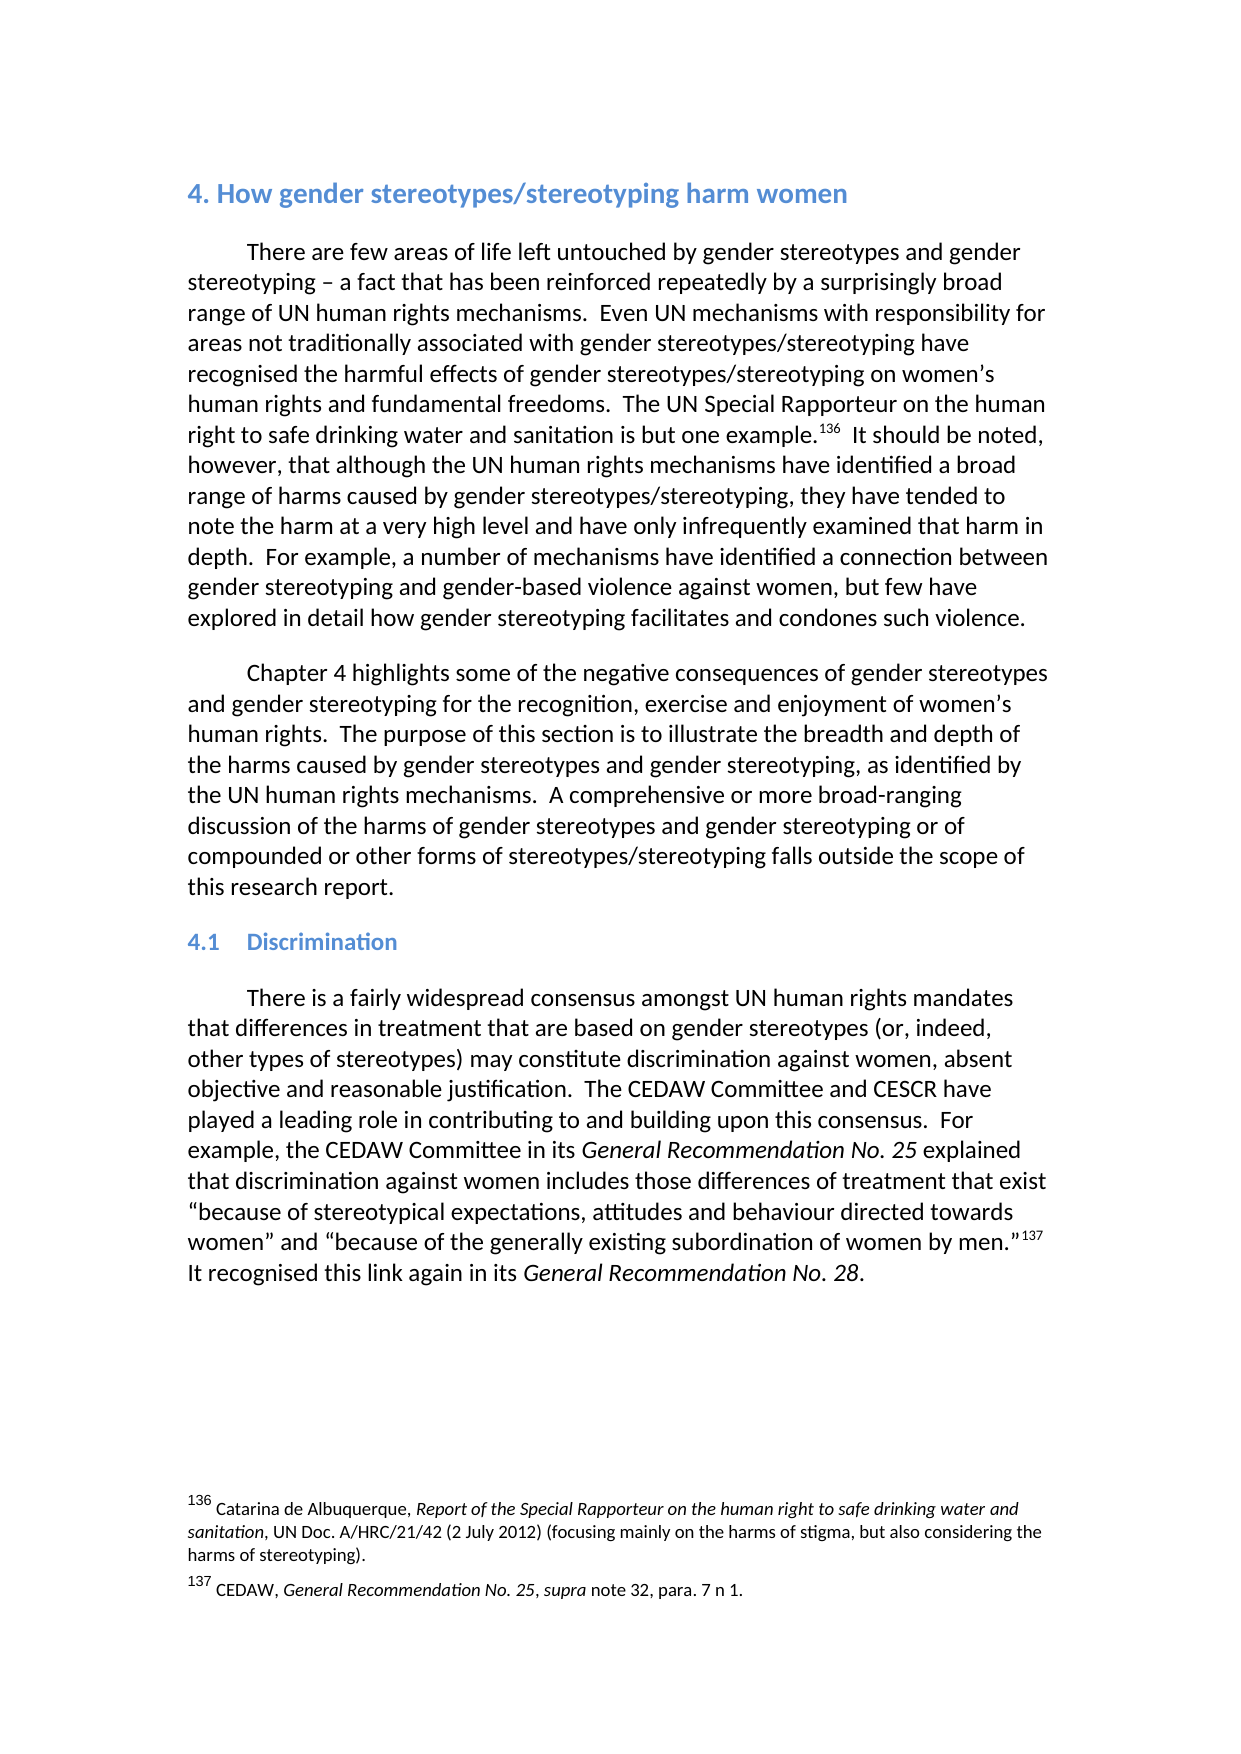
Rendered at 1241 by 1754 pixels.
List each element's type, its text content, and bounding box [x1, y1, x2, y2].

text There is a fairly widespread consensus amongst UN human rights mandates that differences in treatment that are based on gender stereotypes (or, indeed, other types of stereotypes) may constitute discrimination against women, absent objective and reasonable justification. The CEDAW Committee and CESCR have played a leading role in contributing to and building upon this consensus. For example, the CEDAW Committee in its General Recommendation No. 25 explained that discrimination against women includes those differences of treatment that exist “because of stereotypical expectations, attitudes and behaviour directed towards women” and “because of the generally existing subordination of women by men.” It recognised this link again in its General Recommendation No. 28. [187, 982, 1053, 1287]
text There are few areas of life left untouched by gender stereotypes and gender stereotyping – a fact that has been reinforced repeatedly by a surprisingly broad range of UN human rights mechanisms. Even UN mechanisms with responsibility for areas not traditionally associated with gender stereotypes/stereotyping have recognised the harmful effects of gender stereotypes/stereotyping on women’s human rights and fundamental freedoms. The UN Special Rapporteur on the human right to safe drinking water and sanitation is but one example. It should be noted, however, that although the UN human rights mechanisms have identified a broad range of harms caused by gender stereotypes/stereotyping, they have tended to note the harm at a very high level and have only infrequently examined that harm in depth. For example, a number of mechanisms have identified a connection between gender stereotyping and gender-based violence against women, but few have explored in detail how gender stereotyping facilitates and condones such violence. [187, 236, 1053, 632]
subtitle 4. How gender stereotypes/stereotyping harm women [187, 175, 994, 211]
subtitle 4.1 Discrimination [187, 927, 1044, 957]
text Chapter 4 highlights some of the negative consequences of gender stereotypes and gender stereotyping for the recognition, exercise and enjoyment of women’s human rights. The purpose of this section is to illustrate the breadth and depth of the harms caused by gender stereotypes and gender stereotyping, as identified by the UN human rights mechanisms. A comprehensive or more broad-ranging discussion of the harms of gender stereotypes and gender stereotyping or of compounded or other forms of stereotypes/stereotyping falls outside the scope of this research report. [187, 657, 1053, 902]
